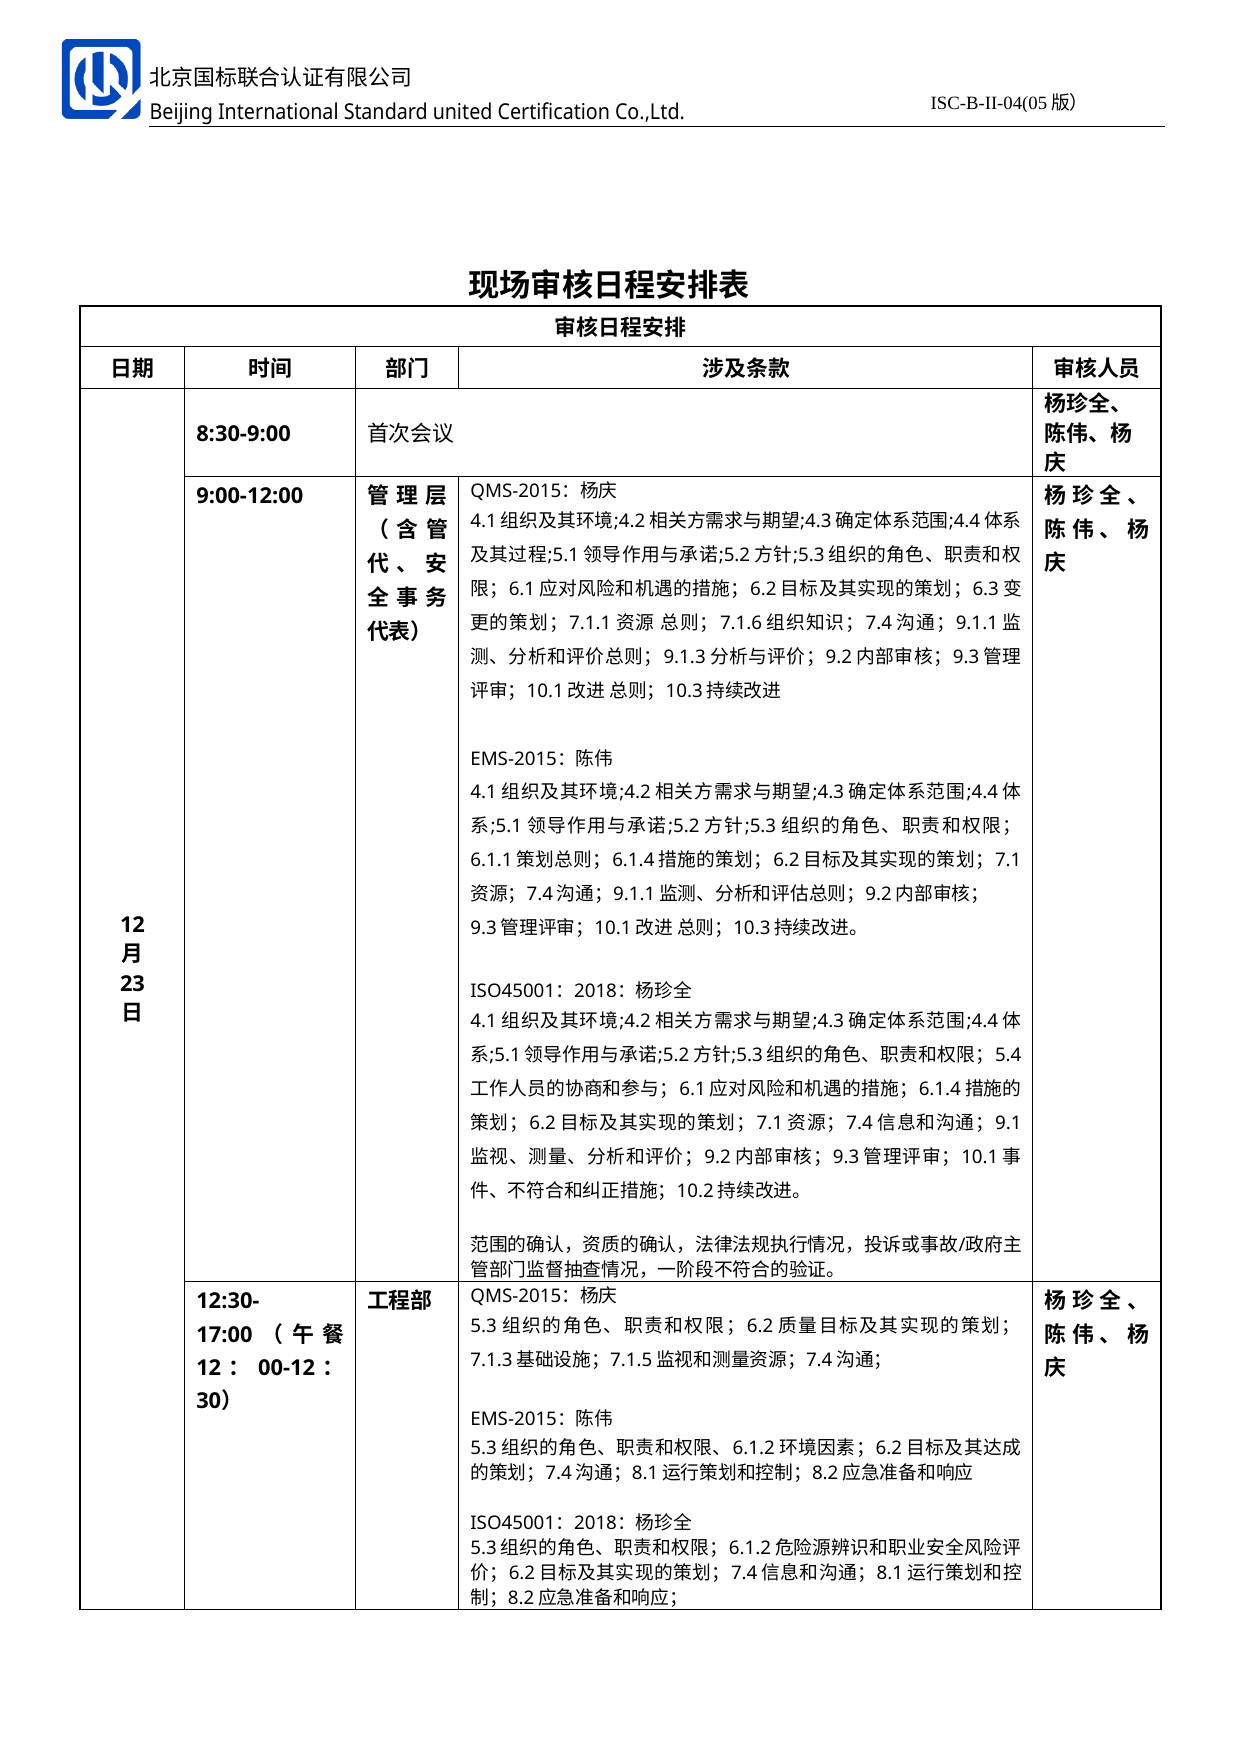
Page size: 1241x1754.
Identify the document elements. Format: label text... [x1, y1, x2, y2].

table_cell QMS-2015：杨庆 5.3组织的角色、职责和权限；6.2质量目标及其实现的策划；7.1.3基础设施；7.1.5监视和测量资源；7.4沟通； EMS-2015：陈伟 5.3组织的角色、职责和权限、6.1.2环境因素；6.2目标及其达成的策划；7.4沟通；8.1运行策划和控制；8.2应急准备和响应 ISO45001：2018：杨珍全 5.3组织的角色、职责和权限；6.1.2危险源辨识和职业安全风险评价；6.2目标及其实现的策划；7.4信息和沟通；8.1运行策划和控制；8.2应急准备和响应； [459, 1282, 1032, 1609]
table_cell 管理层（含管代、安全事务代表） [356, 477, 458, 1281]
table_cell 杨珍全、陈伟、杨庆 [1033, 1282, 1160, 1609]
table_cell 审核人员 [1033, 347, 1160, 387]
table_cell 8:30-9:00 [185, 389, 355, 476]
text 现场审核日程安排表 [75, 263, 1165, 304]
table_cell 杨珍全、陈伟、杨庆 [1033, 477, 1160, 1281]
table_header 审核日程安排 [81, 307, 1160, 346]
table_cell 工程部 [356, 1282, 458, 1609]
table_cell 9:00-12:00 [185, 477, 355, 1281]
table_cell 12:30-17:00（午餐12：00-12：30） [185, 1282, 355, 1609]
table_cell 杨珍全、陈伟、杨庆 [1033, 389, 1160, 476]
picture [61, 39, 141, 119]
table_cell 涉及条款 [459, 347, 1032, 387]
table_cell QMS-2015：杨庆 4.1组织及其环境;4.2相关方需求与期望;4.3确定体系范围;4.4体系及其过程;5.1领导作用与承诺;5.2方针;5.3组织的角色、职责和权限；6.1应对风险和机遇的措施；6.2目标及其实现的策划；6.3变更的策划；7.1.1资源 总则；7.1.6组织知识；7.4沟通；9.1.1监测、分析和评价总则；9.1.3分析与评价；9.2内部审核；9.3管理评审；10.1改进 总则；10.3持续改进 EMS-2015：陈伟 4.1组织及其环境;4.2相关方需求与期望;4.3确定体系范围;4.4体系;5.1领导作用与承诺;5.2方针;5.3组织的角色、职责和权限；6.1.1策划总则；6.1.4措施的策划；6.2目标及其实现的策划；7.1资源；7.4沟通；9.1.1监测、分析和评估总则；9.2内部审核； 9.3管理评审；10.1改进 总则；10.3持续改进。 ISO45001：2018：杨珍全 4.1组织及其环境;4.2相关方需求与期望;4.3确定体系范围;4.4体系;5.1领导作用与承诺;5.2方针;5.3组织的角色、职责和权限；5.4工作人员的协商和参与；6.1应对风险和机遇的措施；6.1.4措施的策划；6.2目标及其实现的策划；7.1资源；7.4信息和沟通；9.1监视、测量、分析和评价；9.2内部审核；9.3管理评审；10.1事件、不符合和纠正措施；10.2持续改进。 范围的确认，资质的确认，法律法规执行情况，投诉或事故/政府主管部门监督抽查情况，一阶段不符合的验证。 [459, 477, 1032, 1281]
table_cell 首次会议 [356, 389, 1032, 476]
table_cell 12 月 23 日 [81, 389, 184, 1609]
table_cell 部门 [356, 347, 458, 387]
table_cell 时间 [185, 347, 355, 387]
table_cell 日期 [81, 347, 184, 387]
